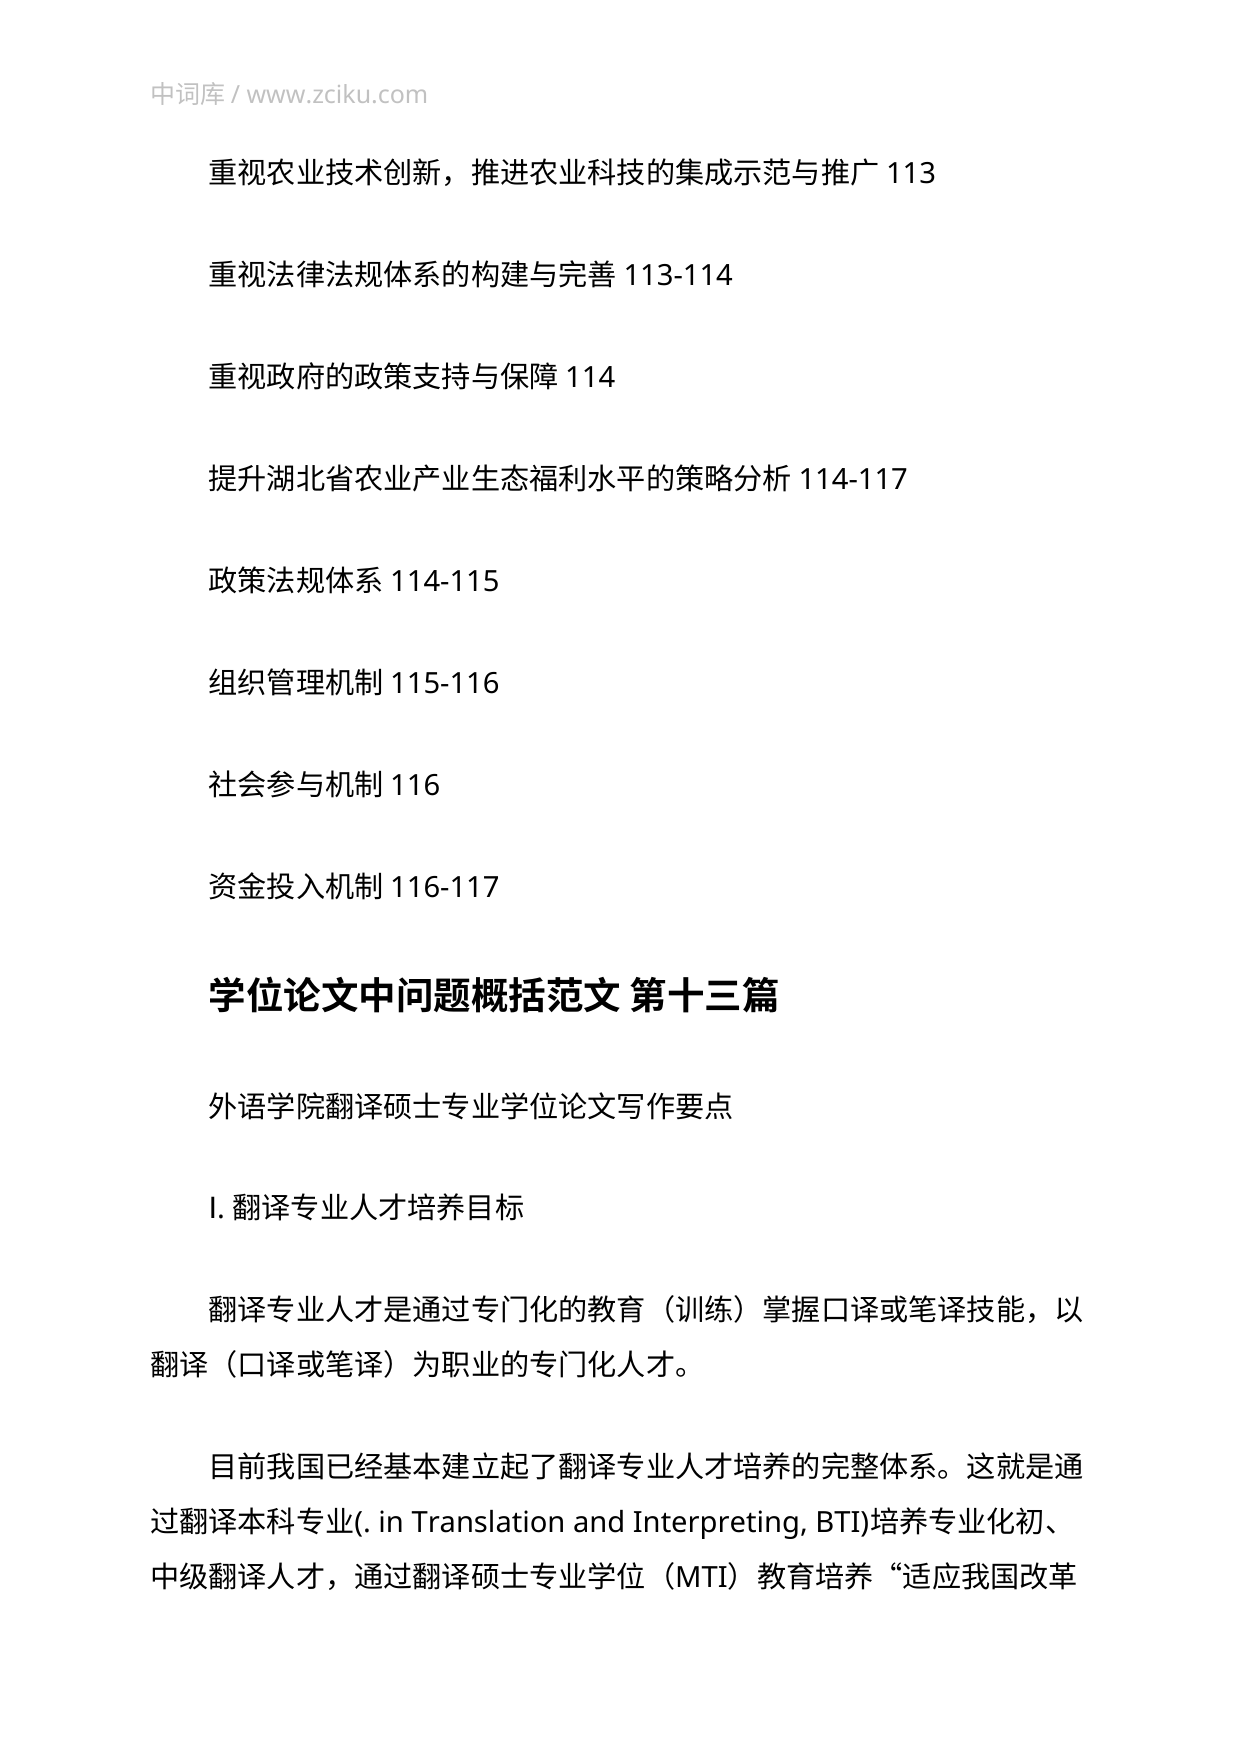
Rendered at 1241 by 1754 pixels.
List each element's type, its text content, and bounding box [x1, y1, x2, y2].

text Ⅰ. 翻译专业人才培养目标 [150, 1185, 1090, 1227]
text 学位论文中问题概括范文 第十三篇 [150, 966, 1090, 1020]
text 社会参与机制 116 [150, 762, 1090, 804]
text 重视政府的政策支持与保障 114 [150, 354, 1090, 396]
text 重视农业技术创新，推进农业科技的集成示范与推广 113 [150, 150, 1090, 192]
text 提升湖北省农业产业生态福利水平的策略分析 114-117 [150, 456, 1090, 498]
text 资金投入机制 116-117 [150, 864, 1090, 906]
text 组织管理机制 115-116 [150, 660, 1090, 702]
text 重视法律法规体系的构建与完善 113-114 [150, 252, 1090, 294]
text 外语学院翻译硕士专业学位论文写作要点 [150, 1083, 1090, 1126]
text 翻译专业人才是通过专门化的教育（训练）掌握口译或笔译技能，以翻译（口译或笔译）为职业的专门化人才。 [150, 1287, 1090, 1384]
text 政策法规体系 114-115 [150, 558, 1090, 600]
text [150, 1444, 1090, 1596]
